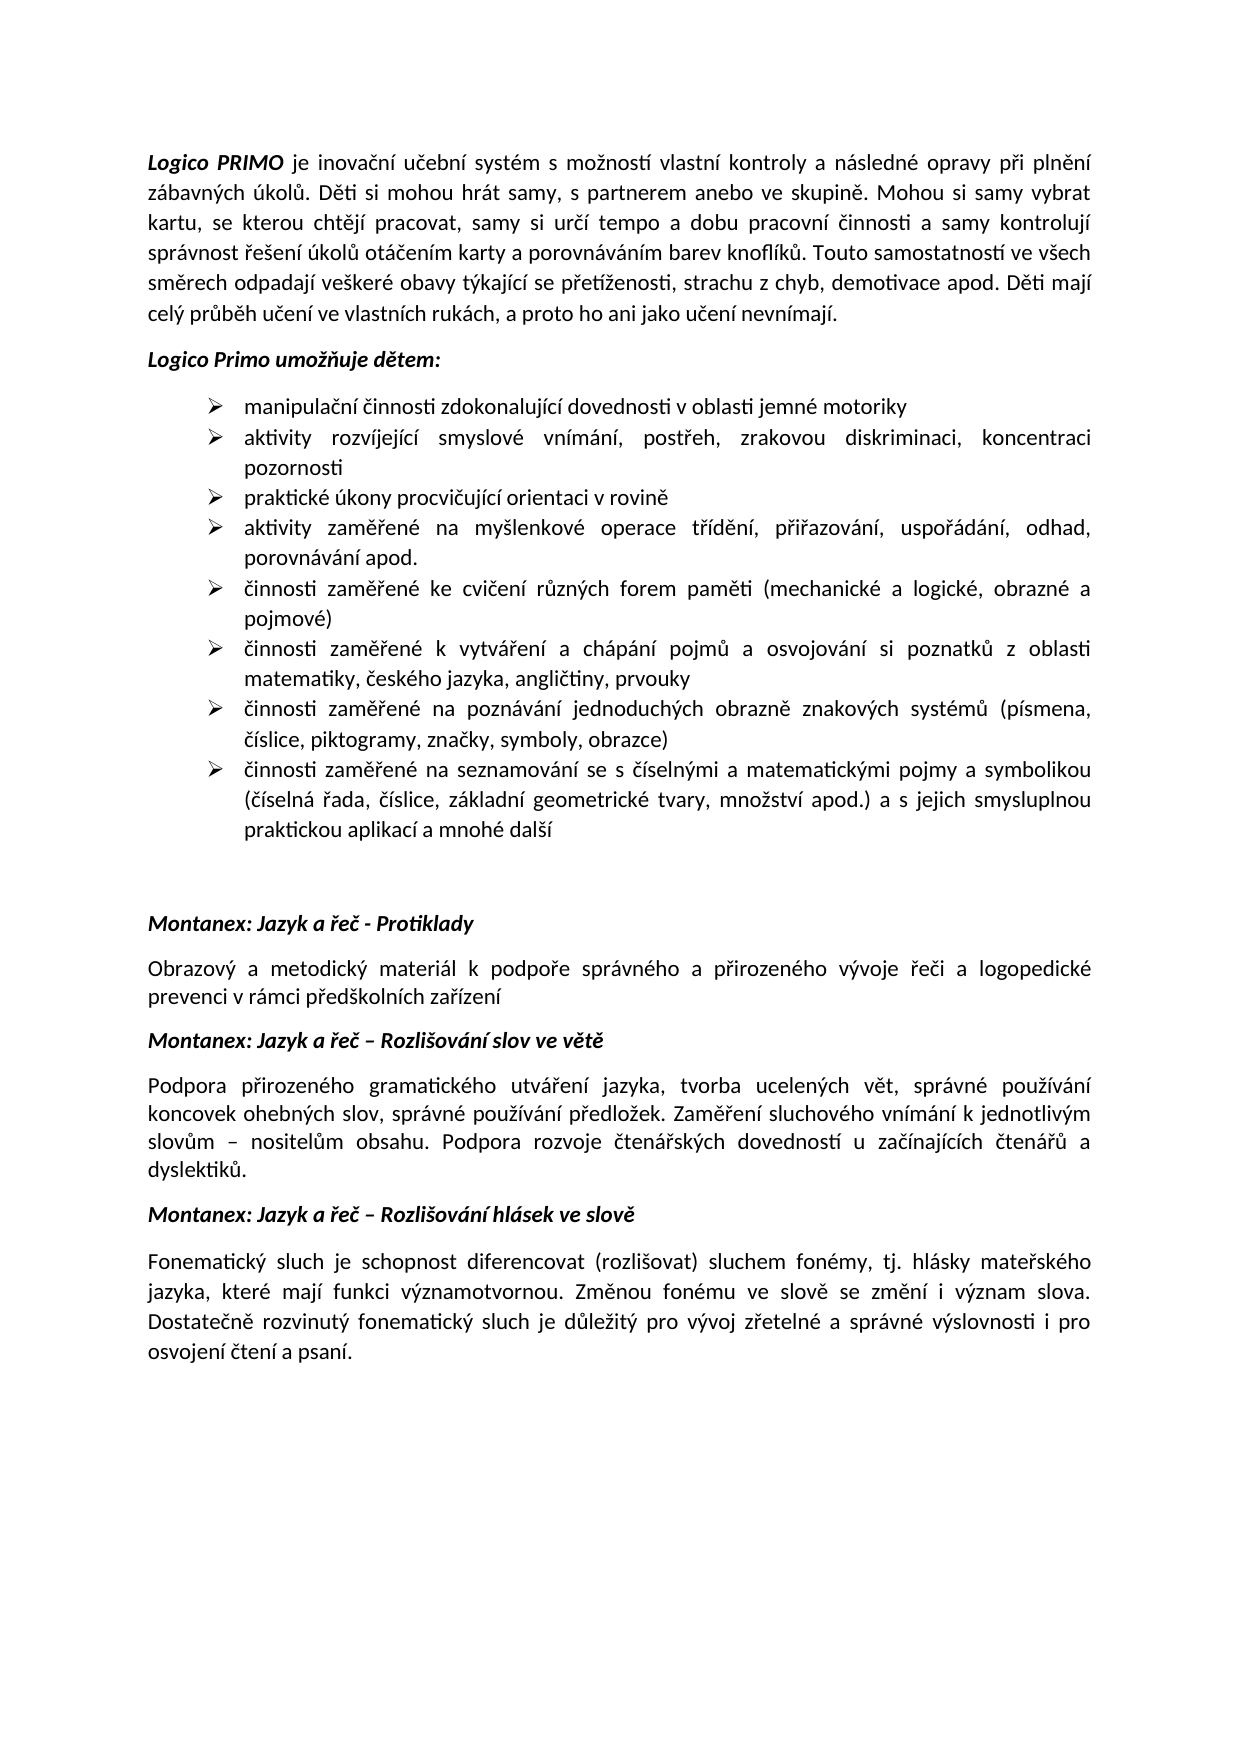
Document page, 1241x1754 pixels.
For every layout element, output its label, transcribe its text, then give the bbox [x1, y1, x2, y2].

list činnosti zaměřené na seznamování se s číselnými a matematickými pojmy a symbolikou (číselná řada, číslice, základní geometrické tvary, množství apod.) a s jejich smysluplnou praktickou aplikací a mnohé další [206, 755, 1093, 843]
list činnosti zaměřené k vytváření a chápání pojmů a osvojování si poznatků z oblasti matematiky, českého jazyka, angličtiny, prvouky [206, 634, 1093, 692]
list činnosti zaměřené na poznávání jednoduchých obrazně znakových systémů (písmena, číslice, piktogramy, značky, symboly, obrazce) [206, 694, 1093, 753]
text Obrazový a metodický materiál k podpoře správného a přirozeného vývoje řeči a logopedické prevenci v rámci předškolních zařízení [148, 954, 1093, 1010]
text Montanex: Jazyk a řeč – Rozlišování hlásek ve slově [148, 1200, 1093, 1228]
text Logico Primo umožňuje dětem: [148, 346, 1093, 373]
list praktické úkony procvičující orientaci v rovině [206, 483, 1093, 511]
list aktivity rozvíjející smyslové vnímání, postřeh, zrakovou diskriminaci, koncentraci pozornosti [206, 423, 1093, 481]
list manipulační činnosti zdokonalující dovednosti v oblasti jemné motoriky [206, 392, 1093, 420]
text Montanex: Jazyk a řeč - Protiklady [148, 909, 1093, 937]
list činnosti zaměřené ke cvičení různých forem paměti (mechanické a logické, obrazné a pojmové) [206, 574, 1093, 632]
text Podpora přirozeného gramatického utváření jazyka, tvorba ucelených vět, správné používání koncovek ohebných slov, správné používání předložek. Zaměření sluchového vnímání k jednotlivým slovům – nositelům obsahu. Podpora rozvoje čtenářských dovedností u začínajících čtenářů a dyslektiků. [148, 1071, 1093, 1183]
text Montanex: Jazyk a řeč – Rozlišování slov ve větě [148, 1026, 1093, 1054]
text Fonematický sluch je schopnost diferencovat (rozlišovat) sluchem fonémy, tj. hlásky mateřského jazyka, které mají funkci významotvornou. Změnou fonému ve slově se změní i význam slova. Dostatečně rozvinutý fonematický sluch je důležitý pro vývoj zřetelné a správné výslovnosti i pro osvojení čtení a psaní. [148, 1247, 1093, 1365]
list aktivity zaměřené na myšlenkové operace třídění, přiřazování, uspořádání, odhad, porovnávání apod. [206, 513, 1093, 571]
text Logico PRIMO je inovační učební systém s možností vlastní kontroly a následné opravy při plnění zábavných úkolů. Děti si mohou hrát samy, s partnerem anebo ve skupině. Mohou si samy vybrat kartu, se kterou chtějí pracovat, samy si určí tempo a dobu pracovní činnosti a samy kontrolují správnost řešení úkolů otáčením karty a porovnáváním barev knoflíků. Touto samostatností ve všech směrech odpadají veškeré obavy týkající se přetíženosti, strachu z chyb, demotivace apod. Děti mají celý průběh učení ve vlastních rukách, a proto ho ani jako učení nevnímají. [148, 148, 1093, 327]
